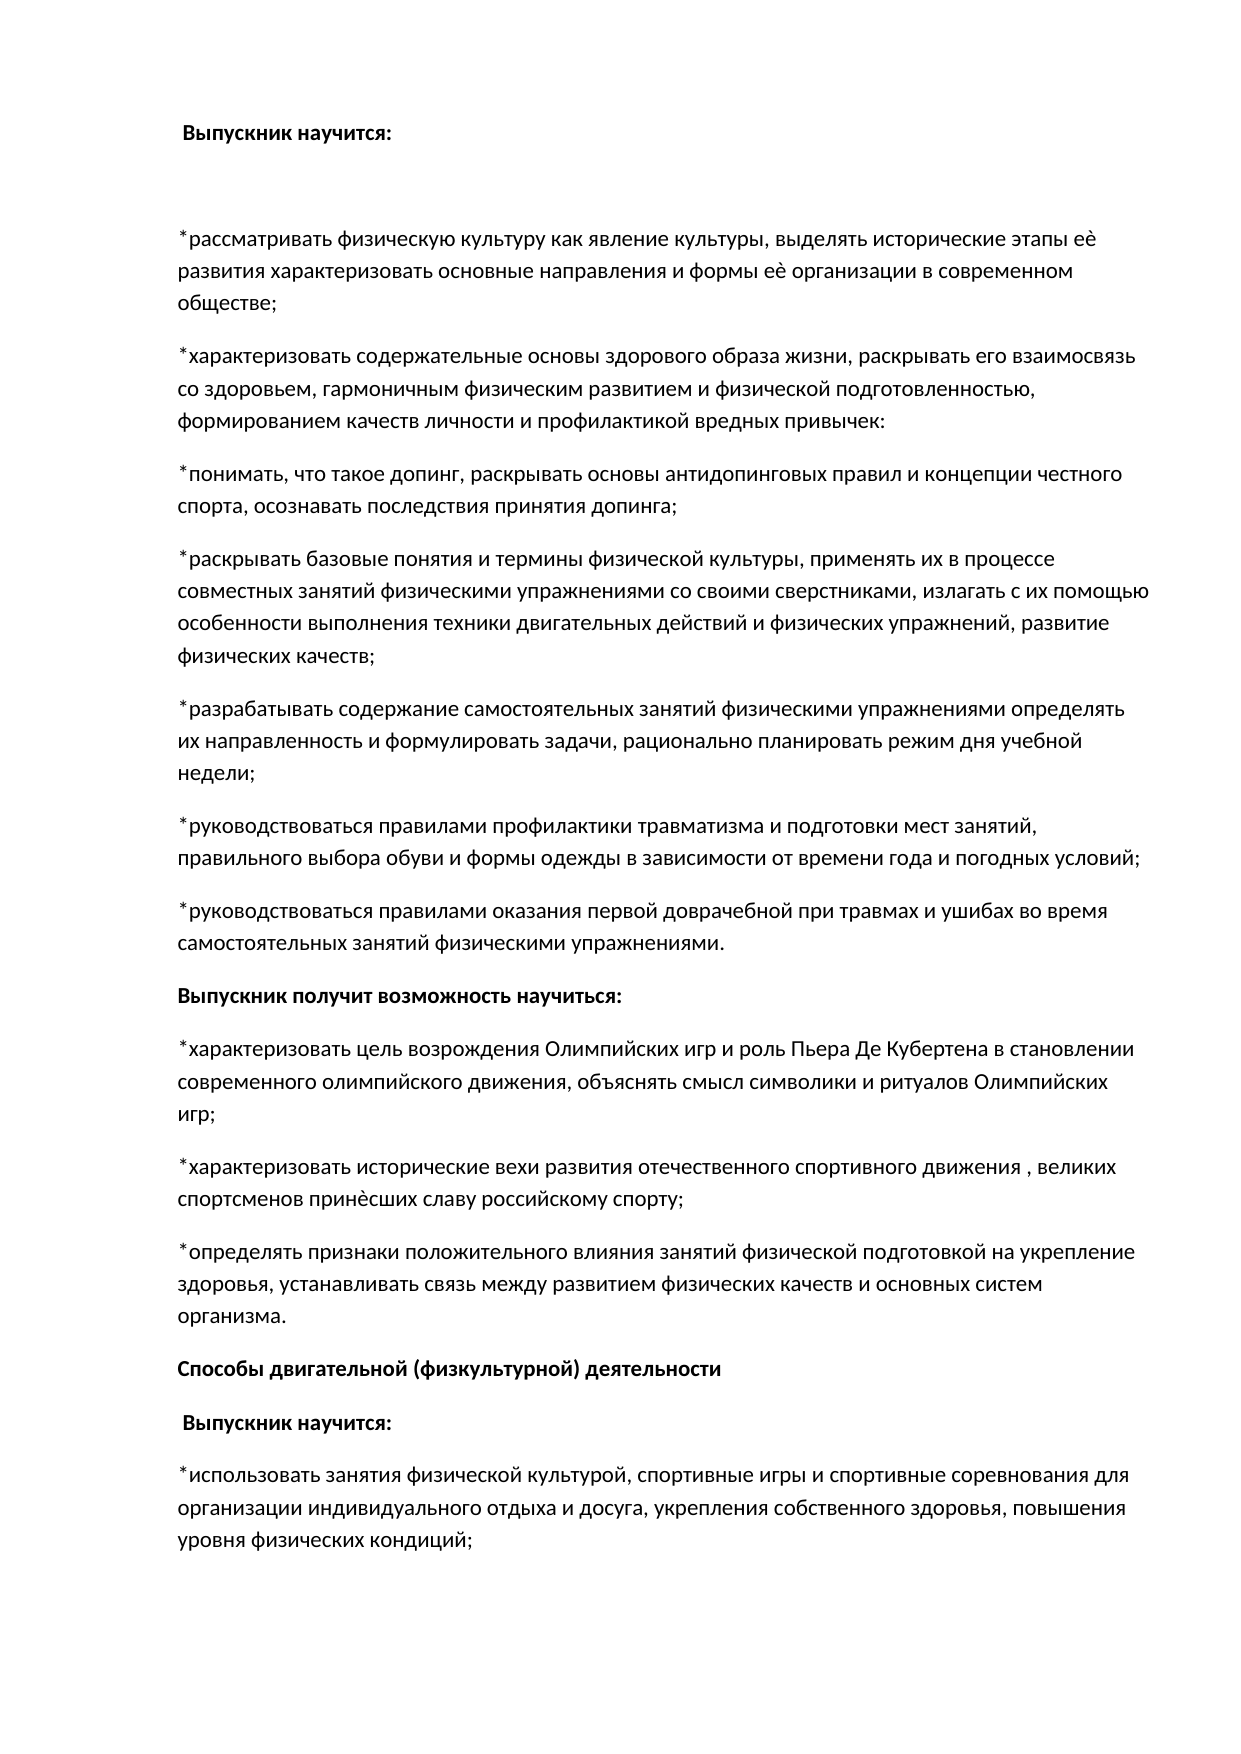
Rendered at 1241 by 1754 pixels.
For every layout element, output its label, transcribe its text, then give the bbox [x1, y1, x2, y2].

text *характеризовать цель возрождения Олимпийских игр и роль Пьера Де Кубертена в становлении современного олимпийского движения, объяснять смысл символики и ритуалов Олимпийских игр; [177, 1034, 1152, 1127]
text *характеризовать исторические вехи развития отечественного спортивного движения , великих спортсменов принѐсших славу российскому спорту; [177, 1152, 1152, 1212]
text *характеризовать содержательные основы здорового образа жизни, раскрывать его взаимосвязь со здоровьем, гармоничным физическим развитием и физической подготовленностью, формированием качеств личности и профилактикой вредных привычек: [177, 342, 1152, 434]
text Способы двигательной (физкультурной) деятельности [177, 1354, 1152, 1383]
text Выпускник научится: [177, 118, 1152, 146]
text *раскрывать базовые понятия и термины физической культуры, применять их в процессе совместных занятий физическими упражнениями со своими сверстниками, излагать с их помощью особенности выполнения техники двигательных действий и физических упражнений, развитие физических качеств; [177, 544, 1152, 669]
text *руководствоваться правилами оказания первой доврачебной при травмах и ушибах во время самостоятельных занятий физическими упражнениями. [177, 896, 1152, 957]
text *определять признаки положительного влияния занятий физической подготовкой на укрепление здоровья, устанавливать связь между развитием физических качеств и основных систем организма. [177, 1237, 1152, 1329]
text *разрабатывать содержание самостоятельных занятий физическими упражнениями определять их направленность и формулировать задачи, рационально планировать режим дня учебной недели; [177, 694, 1152, 786]
text *использовать занятия физической культурой, спортивные игры и спортивные соревнования для организации индивидуального отдыха и досуга, укрепления собственного здоровья, повышения уровня физических кондиций; [177, 1461, 1152, 1553]
text Выпускник получит возможность научиться: [177, 982, 1152, 1009]
text Выпускник научится: [177, 1408, 1152, 1436]
text *рассматривать физическую культуру как явление культуры, выделять исторические этапы еѐ развития характеризовать основные направления и формы еѐ организации в современном обществе; [177, 224, 1152, 317]
text *понимать, что такое допинг, раскрывать основы антидопинговых правил и концепции честного спорта, осознавать последствия принятия допинга; [177, 459, 1152, 519]
text *руководствоваться правилами профилактики травматизма и подготовки мест занятий, правильного выбора обуви и формы одежды в зависимости от времени года и погодных условий; [177, 811, 1152, 871]
